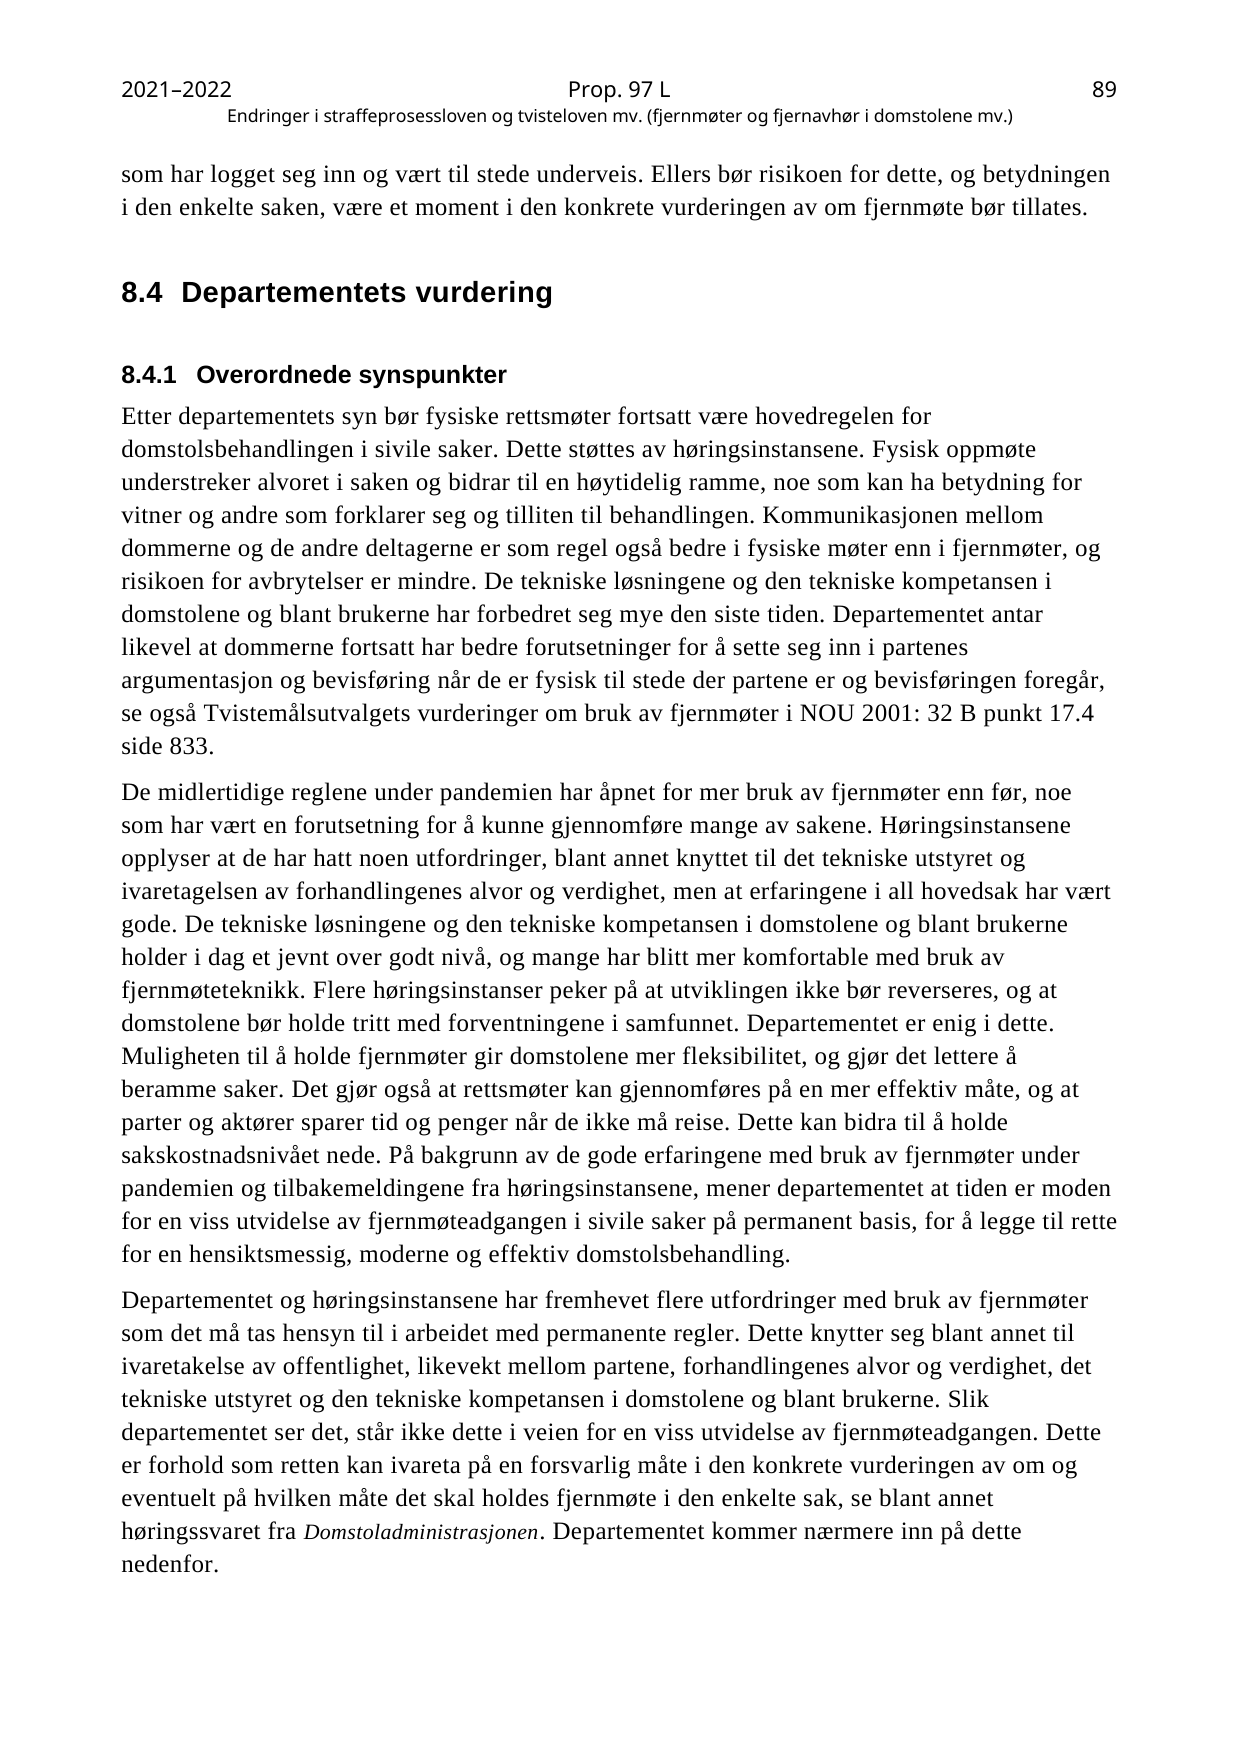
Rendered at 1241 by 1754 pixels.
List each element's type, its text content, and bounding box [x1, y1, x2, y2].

text Departementet og høringsinstansene har fremhevet flere utfordringer med bruk av fjernmøter som det må tas hensyn til i arbeidet med permanente regler. Dette knytter seg blant annet til ivaretakelse av offentlighet, likevekt mellom partene, forhandlingenes alvor og verdighet, det tekniske utstyret og den tekniske kompetansen i domstolene og blant brukerne. Slik departementet ser det, står ikke dette i veien for en viss utvidelse av fjernmøteadgangen. Dette er forhold som retten kan ivareta på en forsvarlig måte i den konkrete vurderingen av om og eventuelt på hvilken måte det skal holdes fjernmøte i den enkelte sak, se blant annet høringssvaret fra Domstoladministrasjonen. Departementet kommer nærmere inn på dette nedenfor. [121, 1285, 1119, 1578]
text Etter departementets syn bør fysiske rettsmøter fortsatt være hovedregelen for domstolsbehandlingen i sivile saker. Dette støttes av høringsinstansene. Fysisk oppmøte understreker alvoret i saken og bidrar til en høytidelig ramme, noe som kan ha betydning for vitner og andre som forklarer seg og tilliten til behandlingen. Kommunikasjonen mellom dommerne og de andre deltagerne er som regel også bedre i fysiske møter enn i fjernmøter, og risikoen for avbrytelser er mindre. De tekniske løsningene og den tekniske kompetansen i domstolene og blant brukerne har forbedret seg mye den siste tiden. Departementet antar likevel at dommerne fortsatt har bedre forutsetninger for å sette seg inn i partenes argumentasjon og bevisføring når de er fysisk til stede der partene er og bevisføringen foregår, se også Tvistemålsutvalgets vurderinger om bruk av fjernmøter i NOU 2001: 32 B punkt 17.4 side 833. [121, 401, 1119, 760]
text De midlertidige reglene under pandemien har åpnet for mer bruk av fjernmøter enn før, noe som har vært en forutsetning for å kunne gjennomføre mange av sakene. Høringsinstansene opplyser at de har hatt noen utfordringer, blant annet knyttet til det tekniske utstyret og ivaretagelsen av forhandlingenes alvor og verdighet, men at erfaringene i all hovedsak har vært gode. De tekniske løsningene og den tekniske kompetansen i domstolene og blant brukerne holder i dag et jevnt over godt nivå, og mange har blitt mer komfortable med bruk av fjernmøteteknikk. Flere høringsinstanser peker på at utviklingen ikke bør reverseres, og at domstolene bør holde tritt med forventningene i samfunnet. Departementet er enig i dette. Muligheten til å holde fjernmøter gir domstolene mer fleksibilitet, og gjør det lettere å beramme saker. Det gjør også at rettsmøter kan gjennomføres på en mer effektiv måte, og at parter og aktører sparer tid og penger når de ikke må reise. Dette kan bidra til å holde sakskostnadsnivået nede. På bakgrunn av de gode erfaringene med bruk av fjernmøter under pandemien og tilbakemeldingene fra høringsinstansene, mener departementet at tiden er moden for en viss utvidelse av fjernmøteadgangen i sivile saker på permanent basis, for å legge til rette for en hensiktsmessig, moderne og effektiv domstolsbehandling. [121, 777, 1119, 1268]
subtitle Overordnede synspunkter [121, 360, 1119, 389]
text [121, 159, 1119, 221]
subtitle Departementets vurdering [121, 276, 1119, 309]
